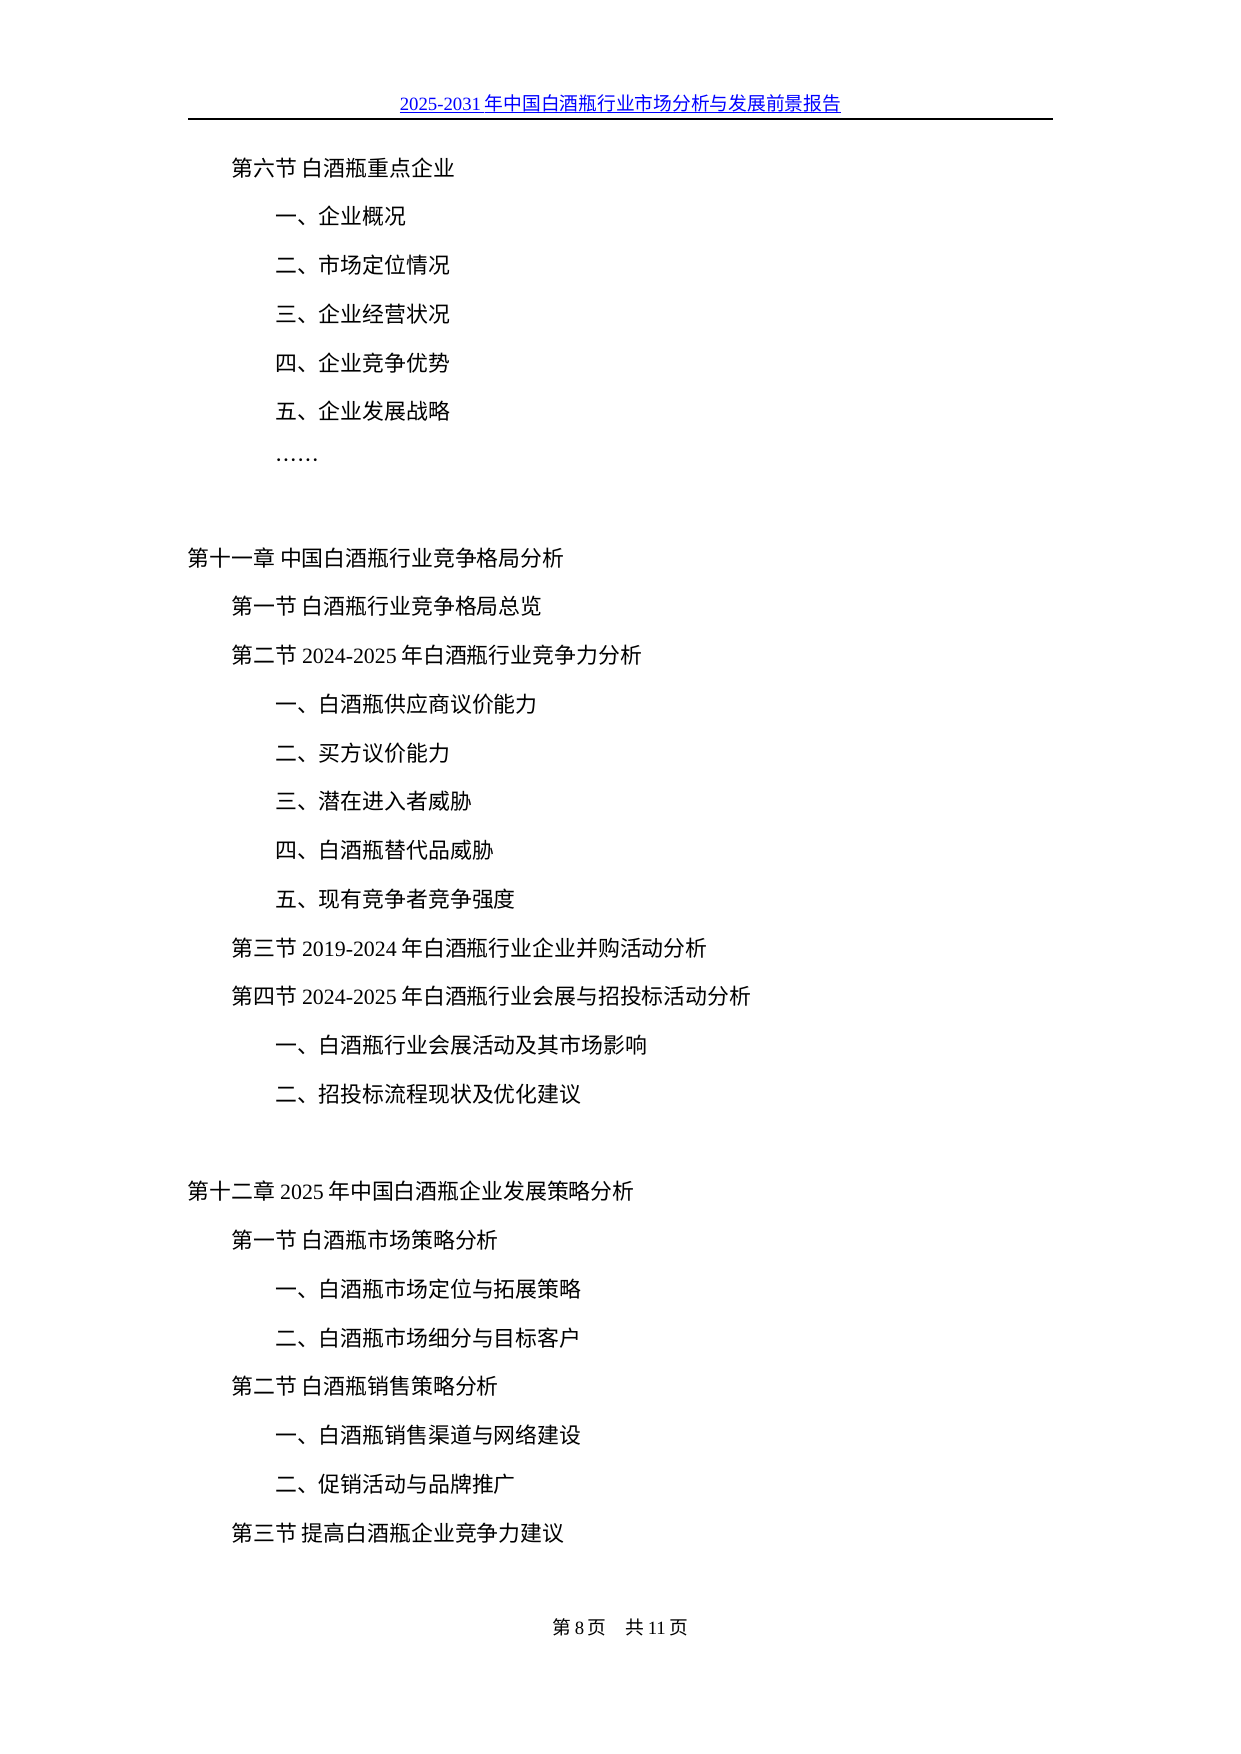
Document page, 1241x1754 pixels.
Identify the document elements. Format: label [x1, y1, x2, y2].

text [187, 150, 1053, 1548]
